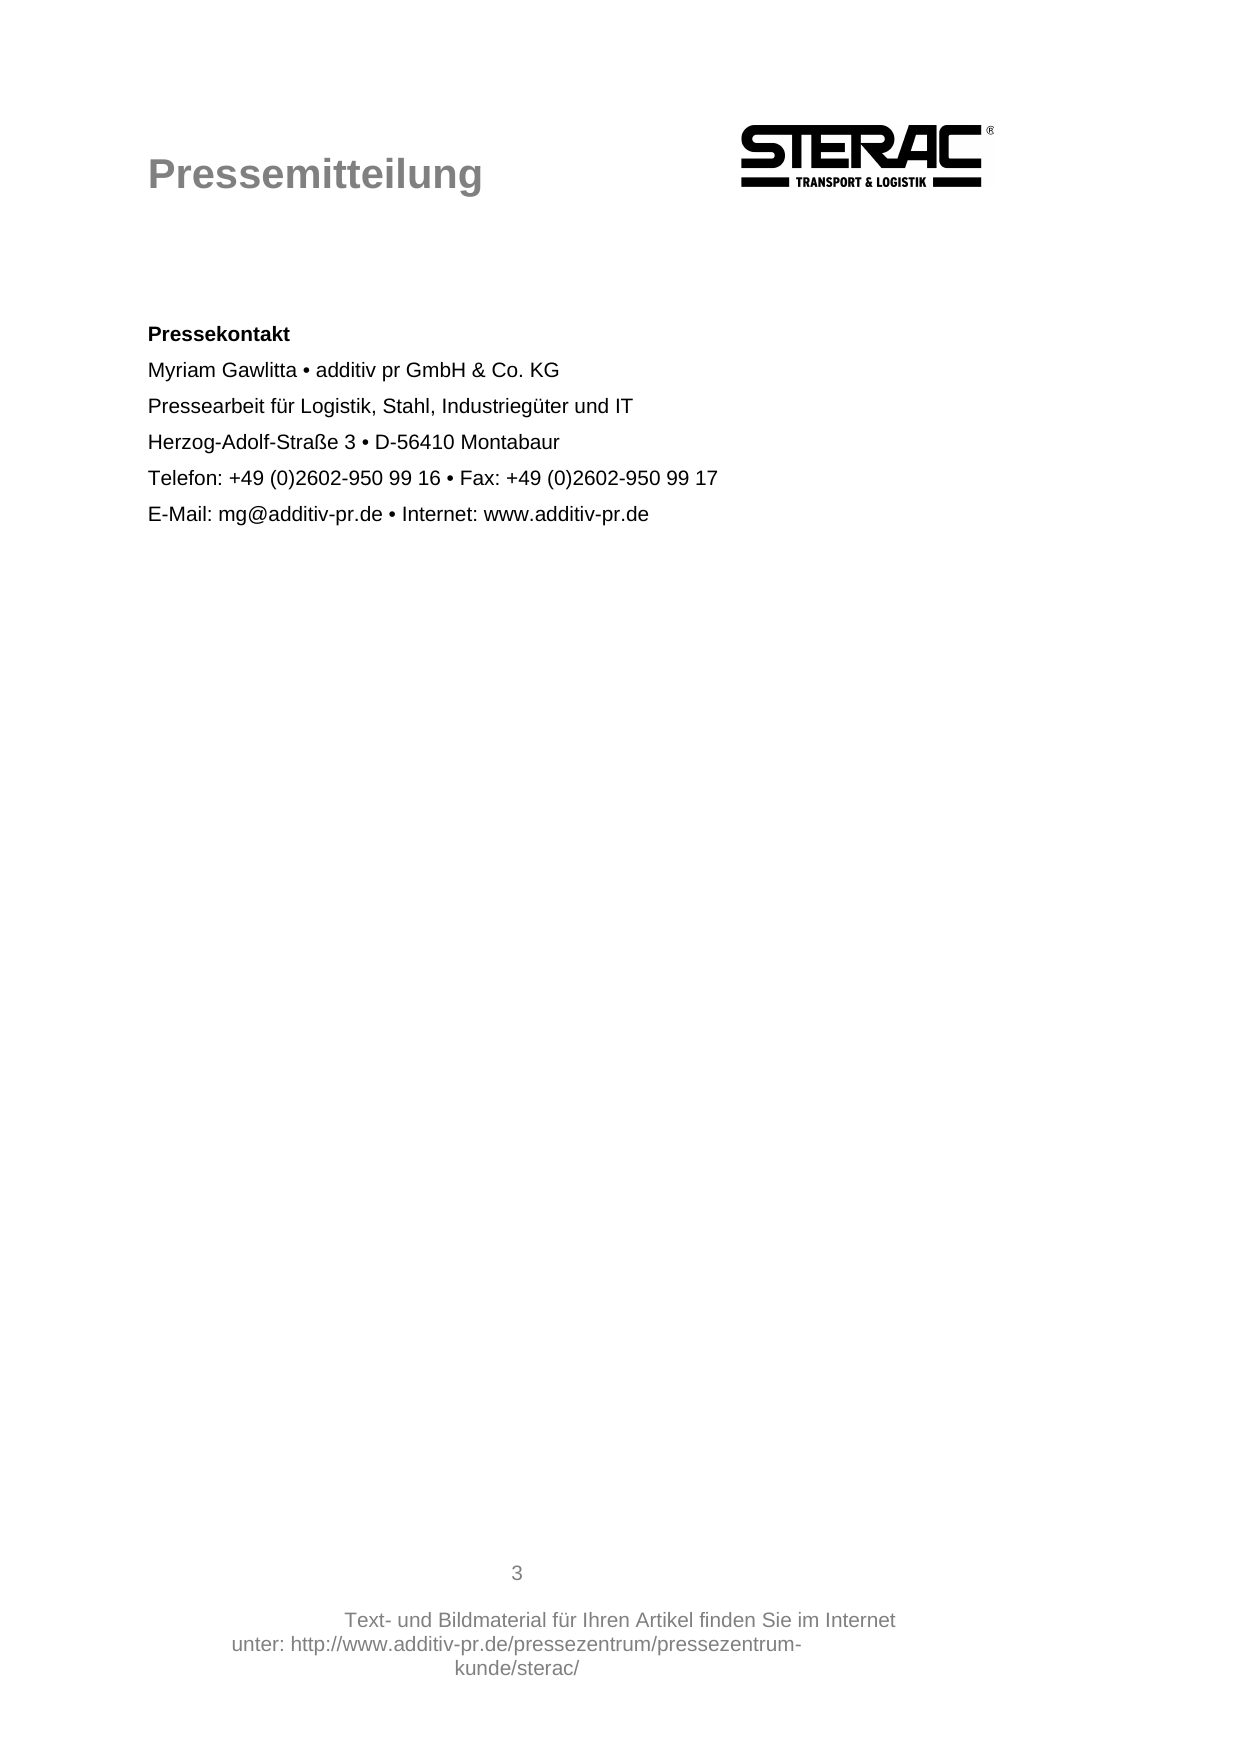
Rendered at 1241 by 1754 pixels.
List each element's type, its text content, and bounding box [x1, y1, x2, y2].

text Myriam Gawlitta • additiv pr GmbH & Co. KG [148, 358, 1019, 382]
text Herzog-Adolf-Straße 3 • D-56410 Montabaur [148, 429, 812, 453]
picture [741, 125, 994, 187]
text E-Mail: mg@additiv-pr.de • Internet: www.additiv-pr.de [148, 501, 812, 525]
text Pressearbeit für Logistik, Stahl, Industriegüter und IT [148, 394, 1019, 418]
text Telefon: +49 (0)2602-950 99 16 • Fax: +49 (0)2602-950 99 17 [148, 466, 812, 489]
subtitle Pressekontakt [148, 322, 726, 346]
